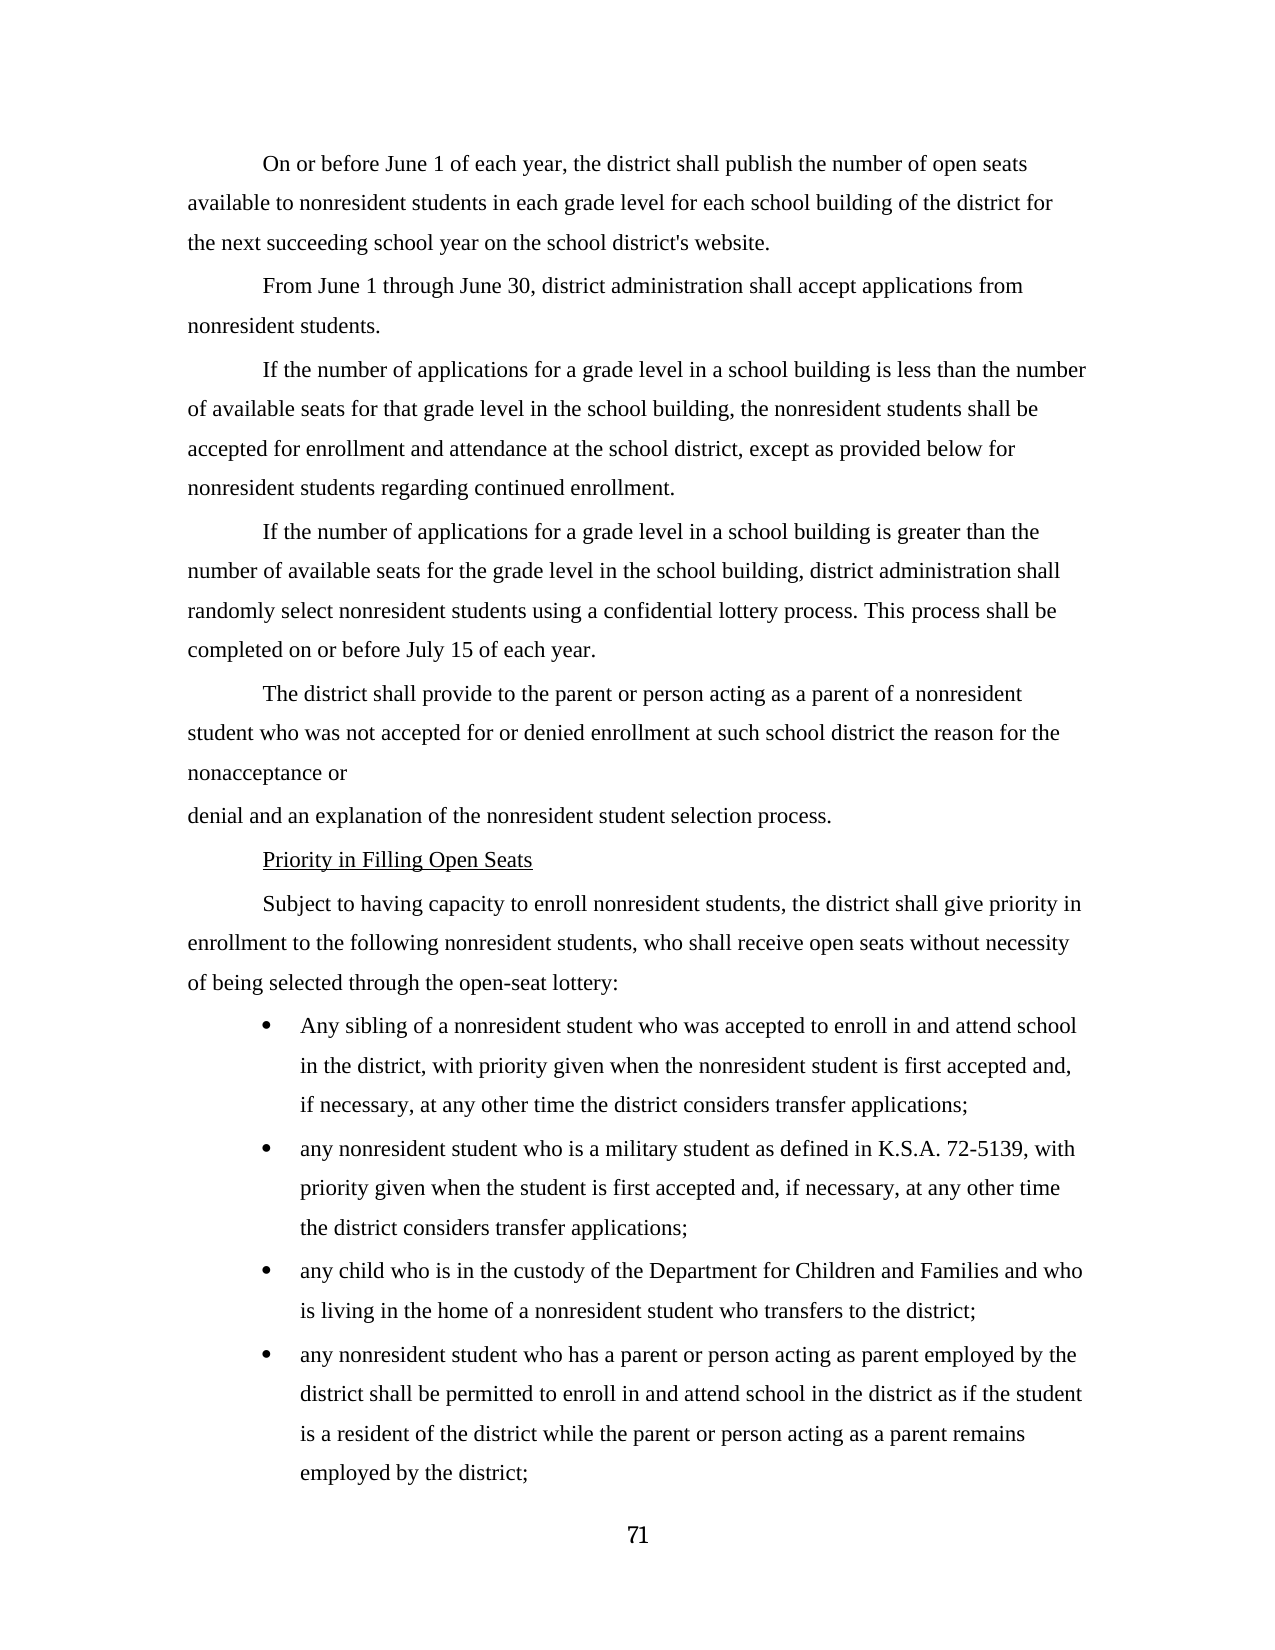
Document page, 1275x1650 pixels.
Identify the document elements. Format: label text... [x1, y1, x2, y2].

text From June 1 through June 30, district administration shall accept applications from nonresident students. [187, 273, 1087, 338]
list Any sibling of a nonresident student who was accepted to enroll in and attend school in the district, with priority given when the nonresident student is first accepted and, if necessary, at any other time the district considers transfer applications; [262, 1012, 1087, 1118]
list any nonresident student who has a parent or person acting as parent employed by the district shall be permitted to enroll in and attend school in the district as if the student is a resident of the district while the parent or person acting as a parent remains employed by the district; [262, 1341, 1087, 1486]
text Priority in Filling Open Seats [187, 846, 1087, 872]
text On or before June 1 of each year, the district shall publish the number of open seats available to nonresident students in each grade level for each school building of the district for the next succeeding school year on the school district's website. [187, 150, 1087, 255]
list any child who is in the custody of the Department for Children and Families and who is living in the home of a nonresident student who transfers to the district; [262, 1258, 1087, 1323]
text The district shall provide to the parent or person acting as a parent of a nonresident student who was not accepted for or denied enrollment at such school district the reason for the nonacceptance or [187, 680, 1087, 785]
text If the number of applications for a grade level in a school building is less than the number of available seats for that grade level in the school building, the nonresident students shall be accepted for enrollment and attendance at the school district, except as provided below for nonresident students regarding continued enrollment. [187, 356, 1087, 501]
text Subject to having capacity to enroll nonresident students, the district shall give priority in enrollment to the following nonresident students, who shall receive open seats without necessity of being selected through the open-seat lottery: [187, 890, 1087, 995]
text If the number of applications for a grade level in a school building is greater than the number of available seats for the grade level in the school building, district administration shall randomly select nonresident students using a confidential lottery process. This process shall be completed on or before July 15 of each year. [187, 518, 1087, 663]
list any nonresident student who is a military student as defined in K.S.A. 72-5139, with priority given when the student is first accepted and, if necessary, at any other time the district considers transfer applications; [262, 1135, 1087, 1240]
text denial and an explanation of the nonresident student selection process. [187, 802, 1087, 829]
